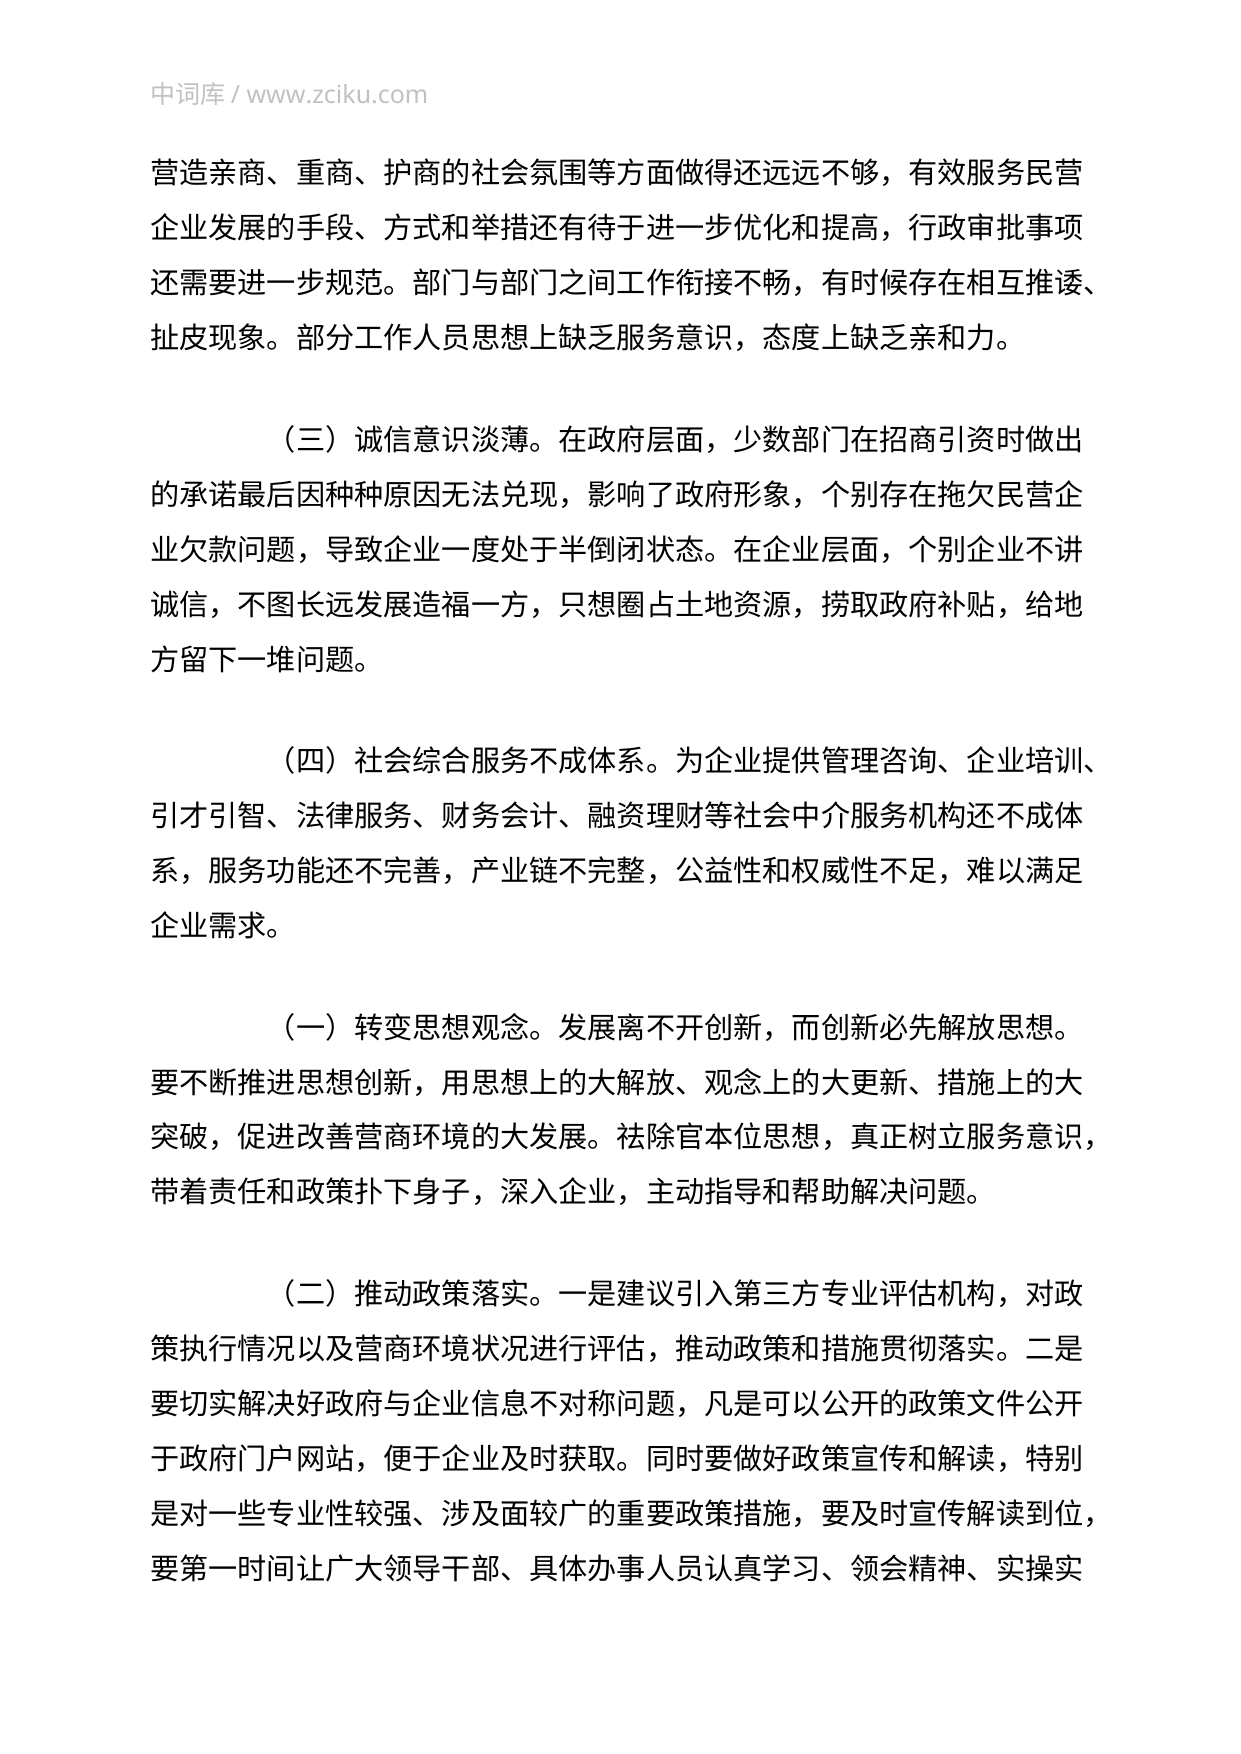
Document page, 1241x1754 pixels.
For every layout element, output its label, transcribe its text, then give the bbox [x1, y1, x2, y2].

text （四）社会综合服务不成体系。为企业提供管理咨询、企业培训、引才引智、法律服务、财务会计、融资理财等社会中介服务机构还不成体系，服务功能还不完善，产业链不完整，公益性和权威性不足，难以满足企业需求。 [150, 738, 1090, 945]
text （一）转变思想观念。发展离不开创新，而创新必先解放思想。要不断推进思想创新，用思想上的大解放、观念上的大更新、措施上的大突破，促进改善营商环境的大发展。祛除官本位思想，真正树立服务意识，带着责任和政策扑下身子，深入企业，主动指导和帮助解决问题。 [150, 1004, 1090, 1211]
text （三）诚信意识淡薄。在政府层面，少数部门在招商引资时做出的承诺最后因种种原因无法兑现，影响了政府形象，个别存在拖欠民营企业欠款问题，导致企业一度处于半倒闭状态。在企业层面，个别企业不讲诚信，不图长远发展造福一方，只想圈占土地资源，捞取政府补贴，给地方留下一堆问题。 [150, 416, 1090, 678]
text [150, 150, 1090, 357]
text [150, 1271, 1090, 1587]
